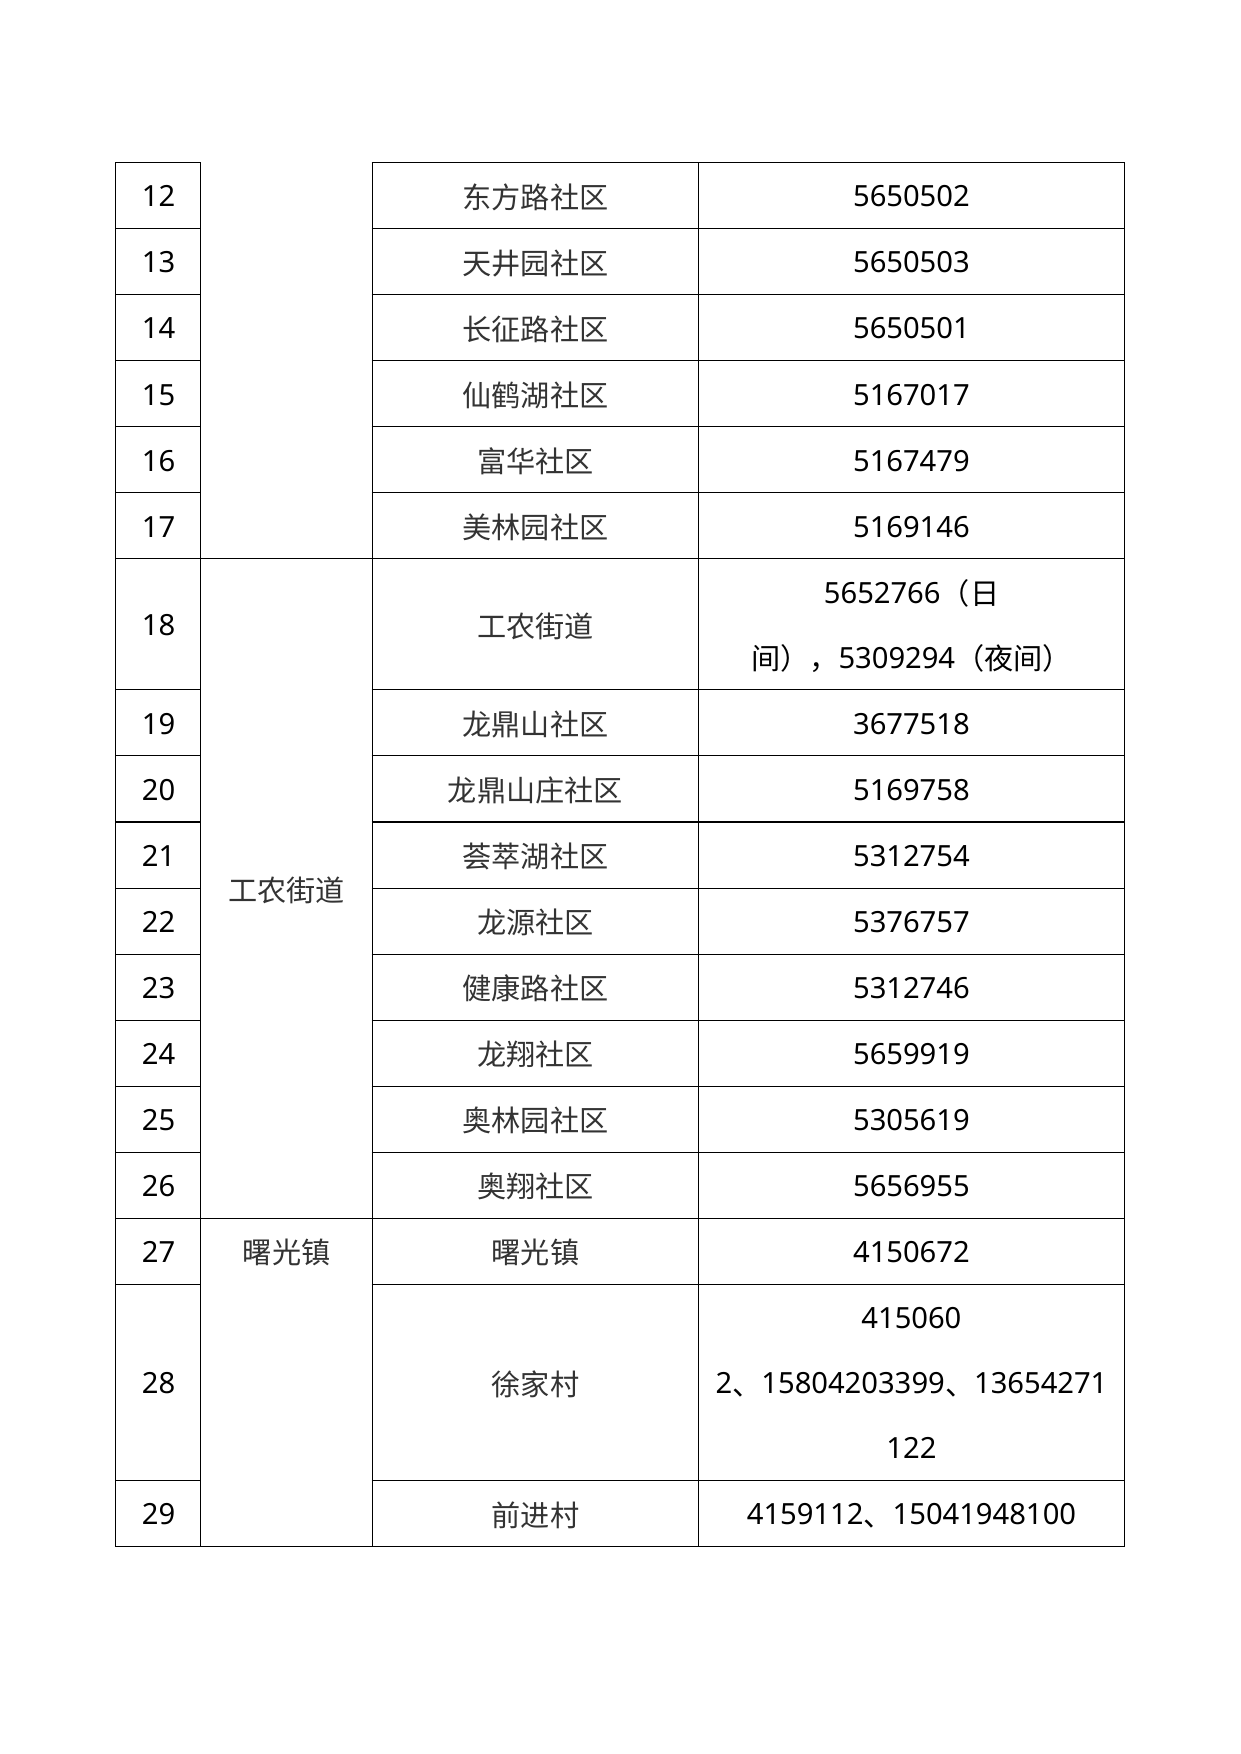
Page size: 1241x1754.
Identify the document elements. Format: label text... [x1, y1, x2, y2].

table_cell 曙光镇 [201, 1219, 372, 1546]
table_cell 奥林园社区 [373, 1087, 698, 1152]
table_cell 13 [116, 229, 200, 294]
table_cell 5652766（日间），5309294（夜间） [699, 559, 1124, 689]
table_cell 22 [116, 889, 200, 953]
table_cell 荟萃湖社区 [373, 823, 698, 887]
table_cell 27 [116, 1219, 200, 1284]
table_cell 工农街道 [201, 559, 372, 1218]
table_cell 健康路社区 [373, 955, 698, 1019]
table_cell 5169758 [699, 756, 1124, 821]
table_cell 曙光镇 [373, 1219, 698, 1284]
table_cell 5167017 [699, 361, 1124, 426]
table_cell 天井园社区 [373, 229, 698, 294]
table_cell 5305619 [699, 1087, 1124, 1152]
table_cell 奥翔社区 [373, 1153, 698, 1218]
table_cell 徐家村 [373, 1285, 698, 1480]
table_cell 龙源社区 [373, 889, 698, 953]
table_cell 龙鼎山社区 [373, 690, 698, 755]
table_cell 24 [116, 1021, 200, 1086]
table_cell 5650502 [699, 163, 1124, 228]
table_cell 14 [116, 295, 200, 360]
table_cell 4150672 [699, 1219, 1124, 1284]
table_cell 前进村 [373, 1481, 698, 1546]
table_cell 5376757 [699, 889, 1124, 953]
table_cell 21 [116, 823, 200, 887]
table_cell 18 [116, 559, 200, 689]
table_cell 4159112、15041948100 [699, 1481, 1124, 1546]
table_cell 5312746 [699, 955, 1124, 1019]
table_cell 29 [116, 1481, 200, 1546]
table_cell 15 [116, 361, 200, 426]
table_cell 工农街道 [373, 559, 698, 689]
table_cell 5659919 [699, 1021, 1124, 1086]
table_cell 16 [116, 427, 200, 492]
table_cell 5312754 [699, 823, 1124, 887]
table_cell 美林园社区 [373, 493, 698, 558]
table_cell 4150602、15804203399、13654271122 [699, 1285, 1124, 1480]
table_cell 东方路社区 [373, 163, 698, 228]
table_cell 5169146 [699, 493, 1124, 558]
table_cell 长征路社区 [373, 295, 698, 360]
table_cell 25 [116, 1087, 200, 1152]
table_cell 23 [116, 955, 200, 1019]
table_cell 5167479 [699, 427, 1124, 492]
table_cell 5656955 [699, 1153, 1124, 1218]
table_cell 20 [116, 756, 200, 821]
table_cell 28 [116, 1285, 200, 1480]
table_cell 19 [116, 690, 200, 755]
table_cell 5650503 [699, 229, 1124, 294]
table_cell 5650501 [699, 295, 1124, 360]
table_cell 17 [116, 493, 200, 558]
table_cell 龙鼎山庄社区 [373, 756, 698, 821]
table_cell 26 [116, 1153, 200, 1218]
table_cell 龙翔社区 [373, 1021, 698, 1086]
table_cell 仙鹤湖社区 [373, 361, 698, 426]
table_cell 富华社区 [373, 427, 698, 492]
table_cell 12 [116, 163, 200, 228]
table_cell 3677518 [699, 690, 1124, 755]
